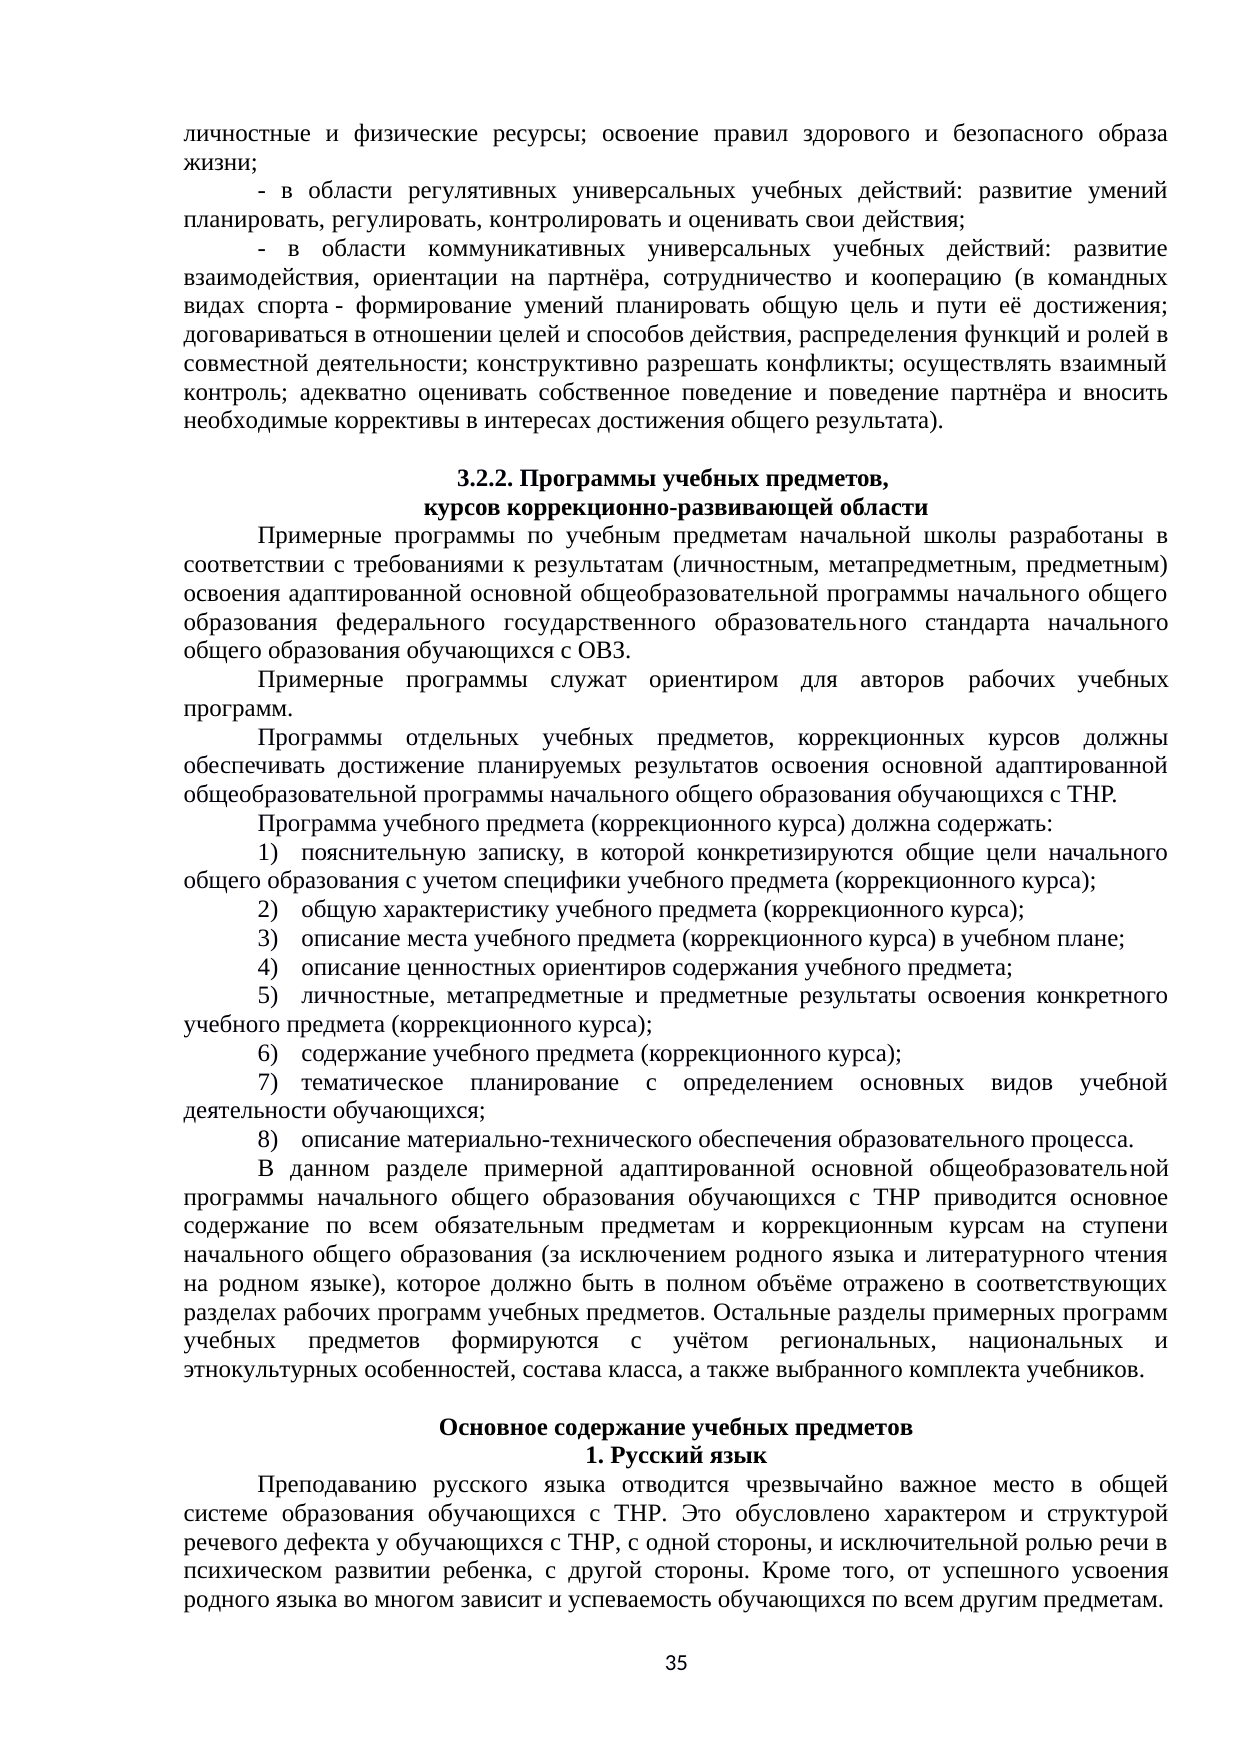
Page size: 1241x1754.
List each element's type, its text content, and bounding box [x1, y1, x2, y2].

text Основное содержание учебных предметов [183, 1412, 1169, 1441]
text Преподаванию русского языка отводится чрезвычайно важное место в общей системе образования обучающихся с ТНР. Это обусловлено характером и структурой речевого дефекта у обучающихся с ТНР, с одной стороны, и исключительной ролью речи в психическом развитии ребенка, с другой стороны. Кроме того, от успешного усвоения родного языка во многом зависит и успеваемость обучающихся по всем другим предметам. [183, 1469, 1169, 1613]
list описание ценностных ориентиров содержания учебного предмета; [183, 952, 1169, 981]
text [183, 118, 1169, 176]
text 1. Русский язык [183, 1441, 1169, 1469]
text - в области коммуникативных универсальных учебных действий: развитие взаимодействия, ориентации на партнёра, сотрудничество и кооперацию (в командных видах спорта - формирование умений планировать общую цель и пути её достижения; договариваться в отношении целей и способов действия, распределения функций и ролей в совместной деятельности; конструктивно разрешать конфликты; осуществлять взаимный контроль; адекватно оценивать собственное поведение и поведение партнёра и вносить необходимые коррективы в интересах достижения общего результата). [183, 233, 1169, 434]
text - в области регулятивных универсальных учебных действий: развитие умений планировать, регулировать, контролировать и оценивать свои действия; [183, 176, 1169, 233]
list тематическое планирование с определением основных видов учебной деятельности обучающихся; [183, 1067, 1169, 1124]
text Программы отдельных учебных предметов, коррекционных курсов должны обеспечивать достижение планируемых результатов освоения основной адаптированной общеобразовательной программы начального общего образования обучающихся с ТНР. [183, 722, 1169, 808]
text Примерные программы по учебным предметам начальной школы разработаны в соответствии с требованиями к результатам (личностным, метапредметным, предметным) освоения адаптированной основной общеобразовательной программы начального общего образования федерального государственного образовательного стандарта начального общего образования обучающихся с ОВЗ. [183, 521, 1169, 664]
list общую характеристику учебного предмета (коррекционного курса); [183, 894, 1169, 923]
text Примерные программы служат ориентиром для авторов рабочих учебных программ. [183, 664, 1169, 722]
list описание места учебного предмета (коррекционного курса) в учебном плане; [183, 923, 1169, 952]
list личностные, метапредметные и предметные результаты освоения конкретного учебного предмета (коррекционного курса); [183, 981, 1169, 1038]
list содержание учебного предмета (коррекционного курса); [183, 1038, 1169, 1067]
list пояснительную записку, в которой конкретизируются общие цели начального общего образования с учетом специфики учебного предмета (коррекционного курса); [183, 837, 1169, 894]
text Программа учебного предмета (коррекционного курса) должна содержать: [183, 808, 1169, 837]
text 3.2.2. Программы учебных предметов, курсов коррекционно-развивающей области [183, 463, 1169, 521]
list описание материально-технического обеспечения образовательного процесса. [183, 1124, 1169, 1153]
text В данном разделе примерной адаптированной основной общеобразовательной программы начального общего образования обучающихся с ТНР приводится основное содержание по всем обязательным предметам и коррекционным курсам на ступени начального общего образования (за исключением родного языка и литературного чтения на родном языке), которое должно быть в полном объёме отражено в соответствующих разделах рабочих программ учебных предметов. Остальные разделы примерных программ учебных предметов формируются с учётом региональных, национальных и этнокультурных особенностей, состава класса, а также выбранного комплекта учебников. [183, 1153, 1169, 1383]
